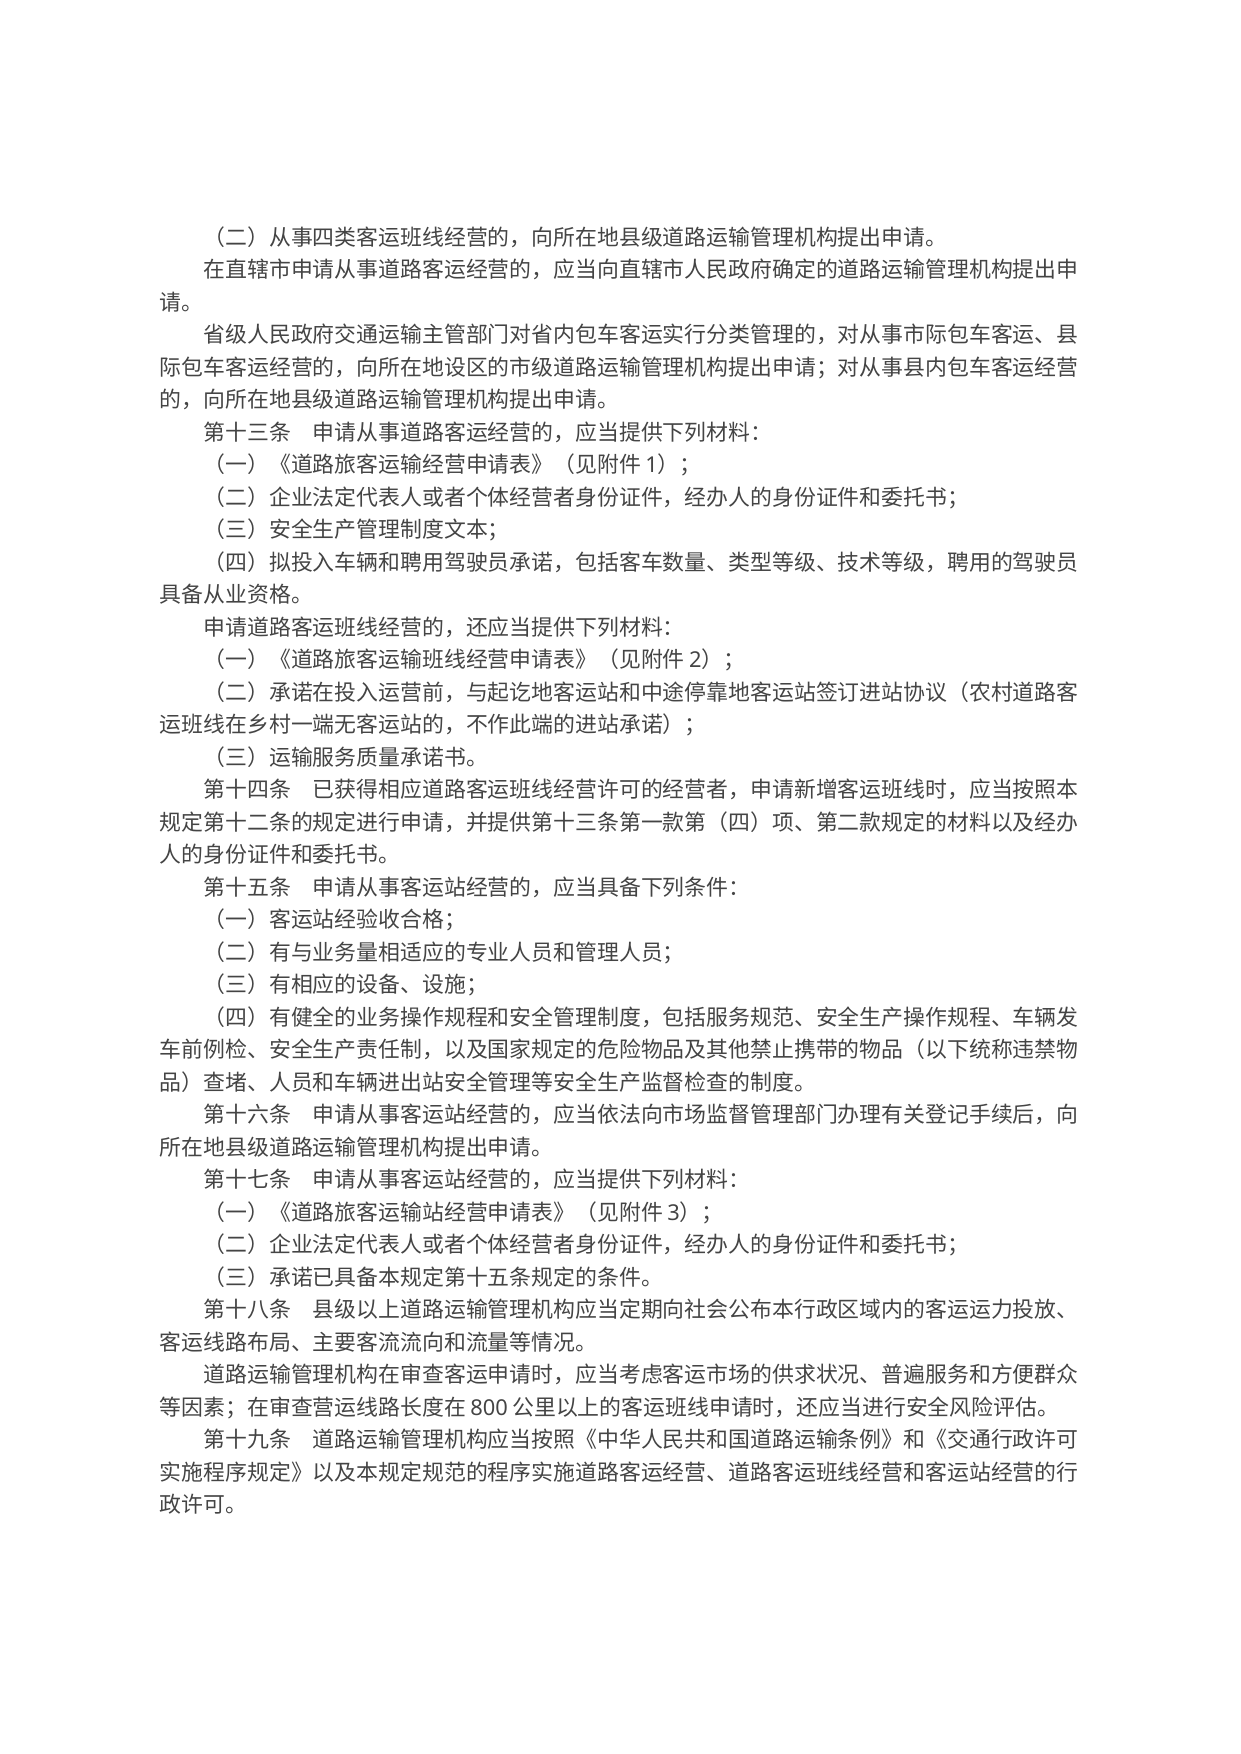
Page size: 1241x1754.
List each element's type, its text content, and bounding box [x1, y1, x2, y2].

text 第十四条 已获得相应道路客运班线经营许可的经营者，申请新增客运班线时，应当按照本规定第十二条的规定进行申请，并提供第十三条第一款第（四）项、第二款规定的材料以及经办人的身份证件和委托书。 [159, 772, 1081, 869]
text 第十八条 县级以上道路运输管理机构应当定期向社会公布本行政区域内的客运运力投放、客运线路布局、主要客流流向和流量等情况。 [159, 1292, 1081, 1357]
text 申请道路客运班线经营的，还应当提供下列材料： [159, 609, 1081, 642]
text （三）承诺已具备本规定第十五条规定的条件。 [159, 1259, 1081, 1292]
text 第十五条 申请从事客运站经营的，应当具备下列条件： [159, 869, 1081, 902]
text （一）《道路旅客运输站经营申请表》（见附件3）； [159, 1194, 1081, 1227]
text （二）有与业务量相适应的专业人员和管理人员； [159, 934, 1081, 967]
text （二）承诺在投入运营前，与起讫地客运站和中途停靠地客运站签订进站协议（农村道路客运班线在乡村一端无客运站的，不作此端的进站承诺）； [159, 674, 1081, 739]
text （四）有健全的业务操作规程和安全管理制度，包括服务规范、安全生产操作规程、车辆发车前例检、安全生产责任制，以及国家规定的危险物品及其他禁止携带的物品（以下统称违禁物品）查堵、人员和车辆进出站安全管理等安全生产监督检查的制度。 [159, 999, 1081, 1097]
text 第十九条 道路运输管理机构应当按照《中华人民共和国道路运输条例》和《交通行政许可实施程序规定》以及本规定规范的程序实施道路客运经营、道路客运班线经营和客运站经营的行政许可。 [159, 1422, 1081, 1519]
text （二）从事四类客运班线经营的，向所在地县级道路运输管理机构提出申请。 [159, 219, 1081, 252]
text 省级人民政府交通运输主管部门对省内包车客运实行分类管理的，对从事市际包车客运、县际包车客运经营的，向所在地设区的市级道路运输管理机构提出申请；对从事县内包车客运经营的，向所在地县级道路运输管理机构提出申请。 [159, 317, 1081, 414]
text 在直辖市申请从事道路客运经营的，应当向直辖市人民政府确定的道路运输管理机构提出申请。 [159, 252, 1081, 317]
text （二）企业法定代表人或者个体经营者身份证件，经办人的身份证件和委托书； [159, 1227, 1081, 1259]
text （一）客运站经验收合格； [159, 902, 1081, 934]
text 第十七条 申请从事客运站经营的，应当提供下列材料： [159, 1162, 1081, 1194]
text （四）拟投入车辆和聘用驾驶员承诺，包括客车数量、类型等级、技术等级，聘用的驾驶员具备从业资格。 [159, 544, 1081, 609]
text 道路运输管理机构在审查客运申请时，应当考虑客运市场的供求状况、普遍服务和方便群众等因素；在审查营运线路长度在800公里以上的客运班线申请时，还应当进行安全风险评估。 [159, 1357, 1081, 1422]
text 第十六条 申请从事客运站经营的，应当依法向市场监督管理部门办理有关登记手续后，向所在地县级道路运输管理机构提出申请。 [159, 1097, 1081, 1162]
text （三）安全生产管理制度文本； [159, 512, 1081, 544]
text 第十三条 申请从事道路客运经营的，应当提供下列材料： [159, 414, 1081, 447]
text （三）有相应的设备、设施； [159, 967, 1081, 999]
text （二）企业法定代表人或者个体经营者身份证件，经办人的身份证件和委托书； [159, 479, 1081, 512]
text （一）《道路旅客运输班线经营申请表》（见附件2）； [159, 642, 1081, 674]
text （一）《道路旅客运输经营申请表》（见附件1）； [159, 447, 1081, 479]
text （三）运输服务质量承诺书。 [159, 739, 1081, 772]
